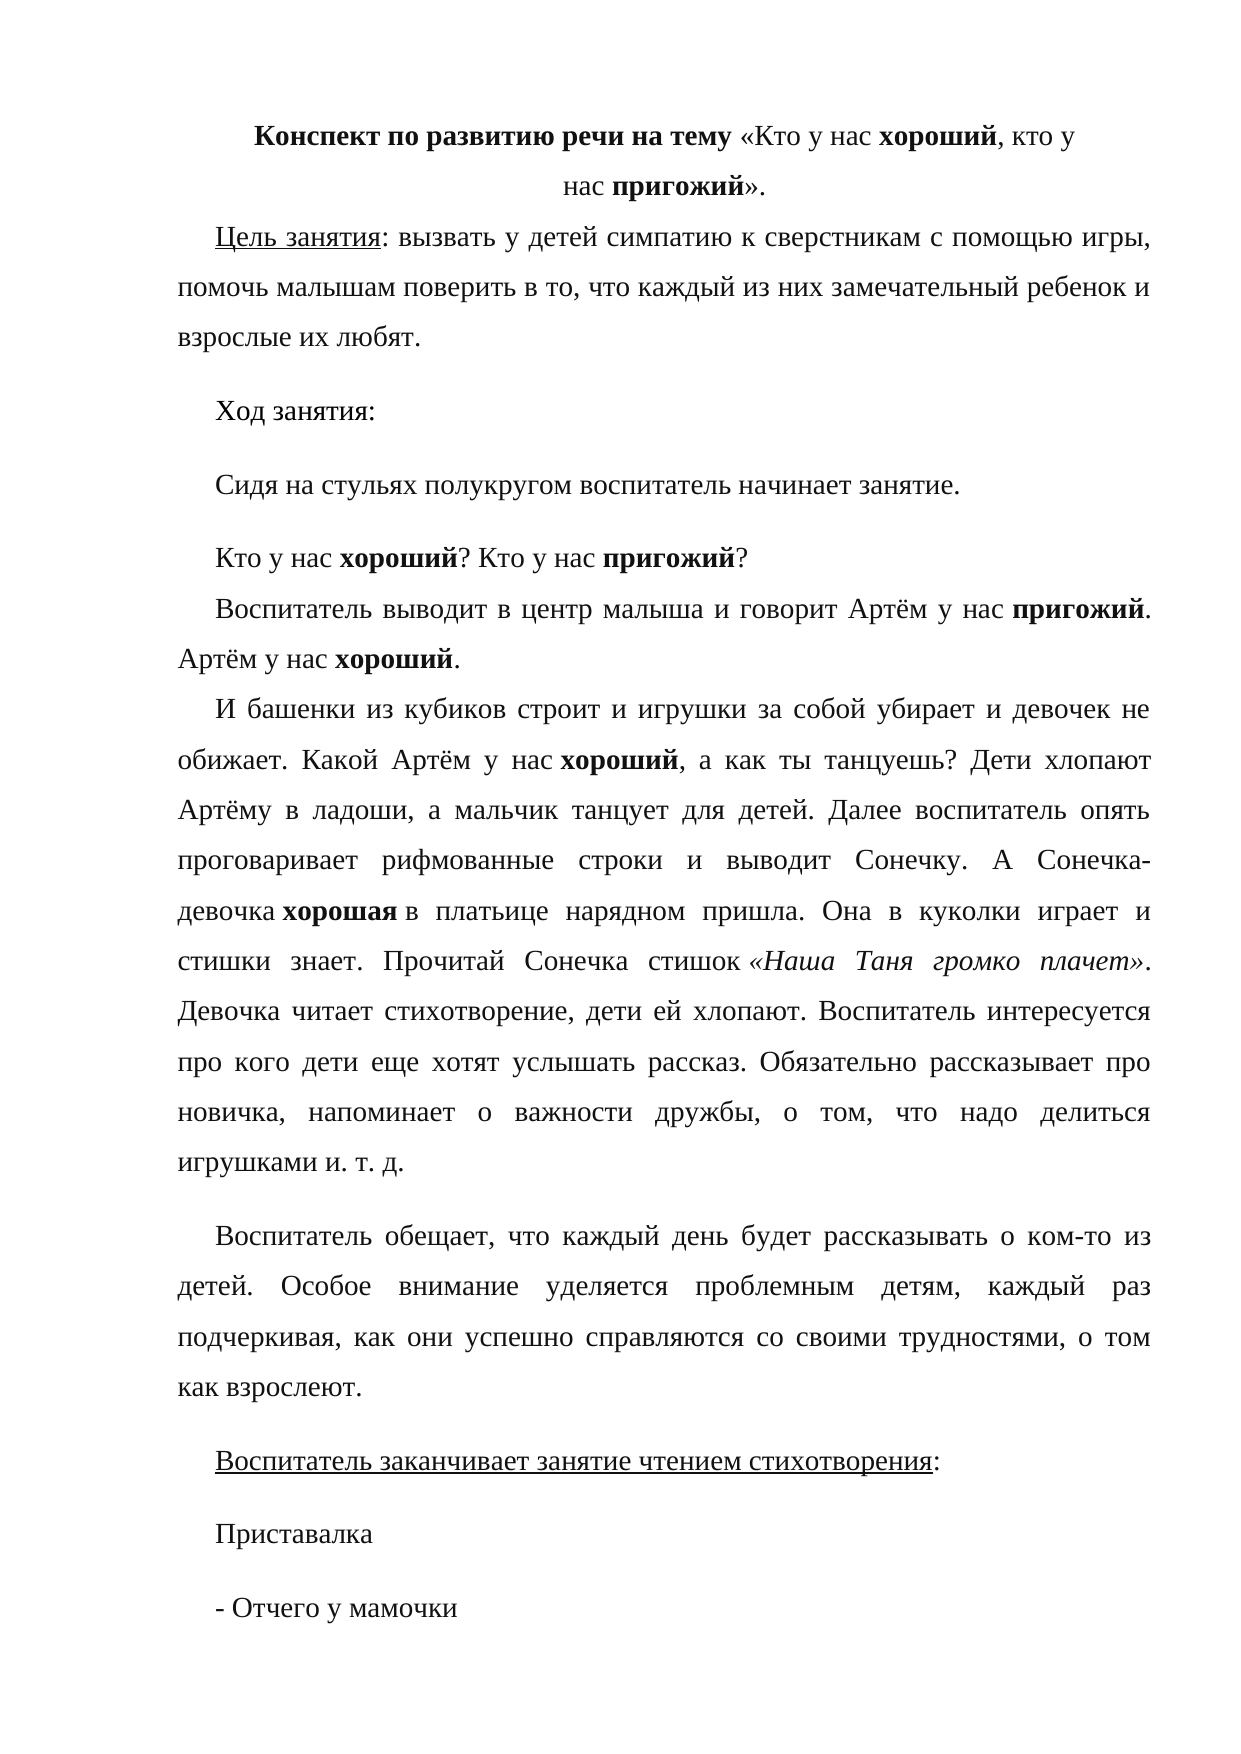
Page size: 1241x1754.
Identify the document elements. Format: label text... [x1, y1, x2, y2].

text Сидя на стульях полукругом воспитатель начинает занятие. [177, 467, 1152, 500]
text - Отчего у мамочки [177, 1590, 1152, 1624]
text Воспитатель выводит в центр малыша и говорит Артём у нас пригожий. Артём у нас хороший. [177, 591, 1152, 675]
text Цель занятия: вызвать у детей симпатию к сверстникам с помощью игры, помочь малышам поверить в то, что каждый из них замечательный ребенок и взрослые их любят. [177, 219, 1152, 353]
text Ход занятия: [177, 393, 1152, 427]
text Конспект по развитию речи на тему «Кто у нас хороший, кто у нас пригожий». [177, 118, 1152, 202]
text Воспитатель обещает, что каждый день будет рассказывать о ком-то из детей. Особое внимание уделяется проблемным детям, каждый раз подчеркивая, как они успешно справляются со своими трудностями, о том как взрослеют. [177, 1218, 1152, 1403]
text Кто у нас хороший? Кто у нас пригожий? [177, 541, 1152, 574]
text Воспитатель заканчивает занятие чтением стихотворения: [177, 1443, 1152, 1476]
text И башенки из кубиков строит и игрушки за собой убирает и девочек не обижает. Какой Артём у нас хороший, а как ты танцуешь? Дети хлопают Артёму в ладоши, а мальчик танцует для детей. Далее воспитатель опять проговаривает рифмованные строки и выводит Сонечку. А Сонечка- девочка хорошая в платьице нарядном пришла. Она в куколки играет и стишки знает. Прочитай Сонечка стишок «Наша Таня громко плачет». Девочка читает стихотворение, дети ей хлопают. Воспитатель интересуется про кого дети еще хотят услышать рассказ. Обязательно рассказывает про новичка, напоминает о важности дружбы, о том, что надо делиться игрушками и. т. д. [177, 692, 1152, 1178]
text Приставалка [177, 1517, 1152, 1550]
